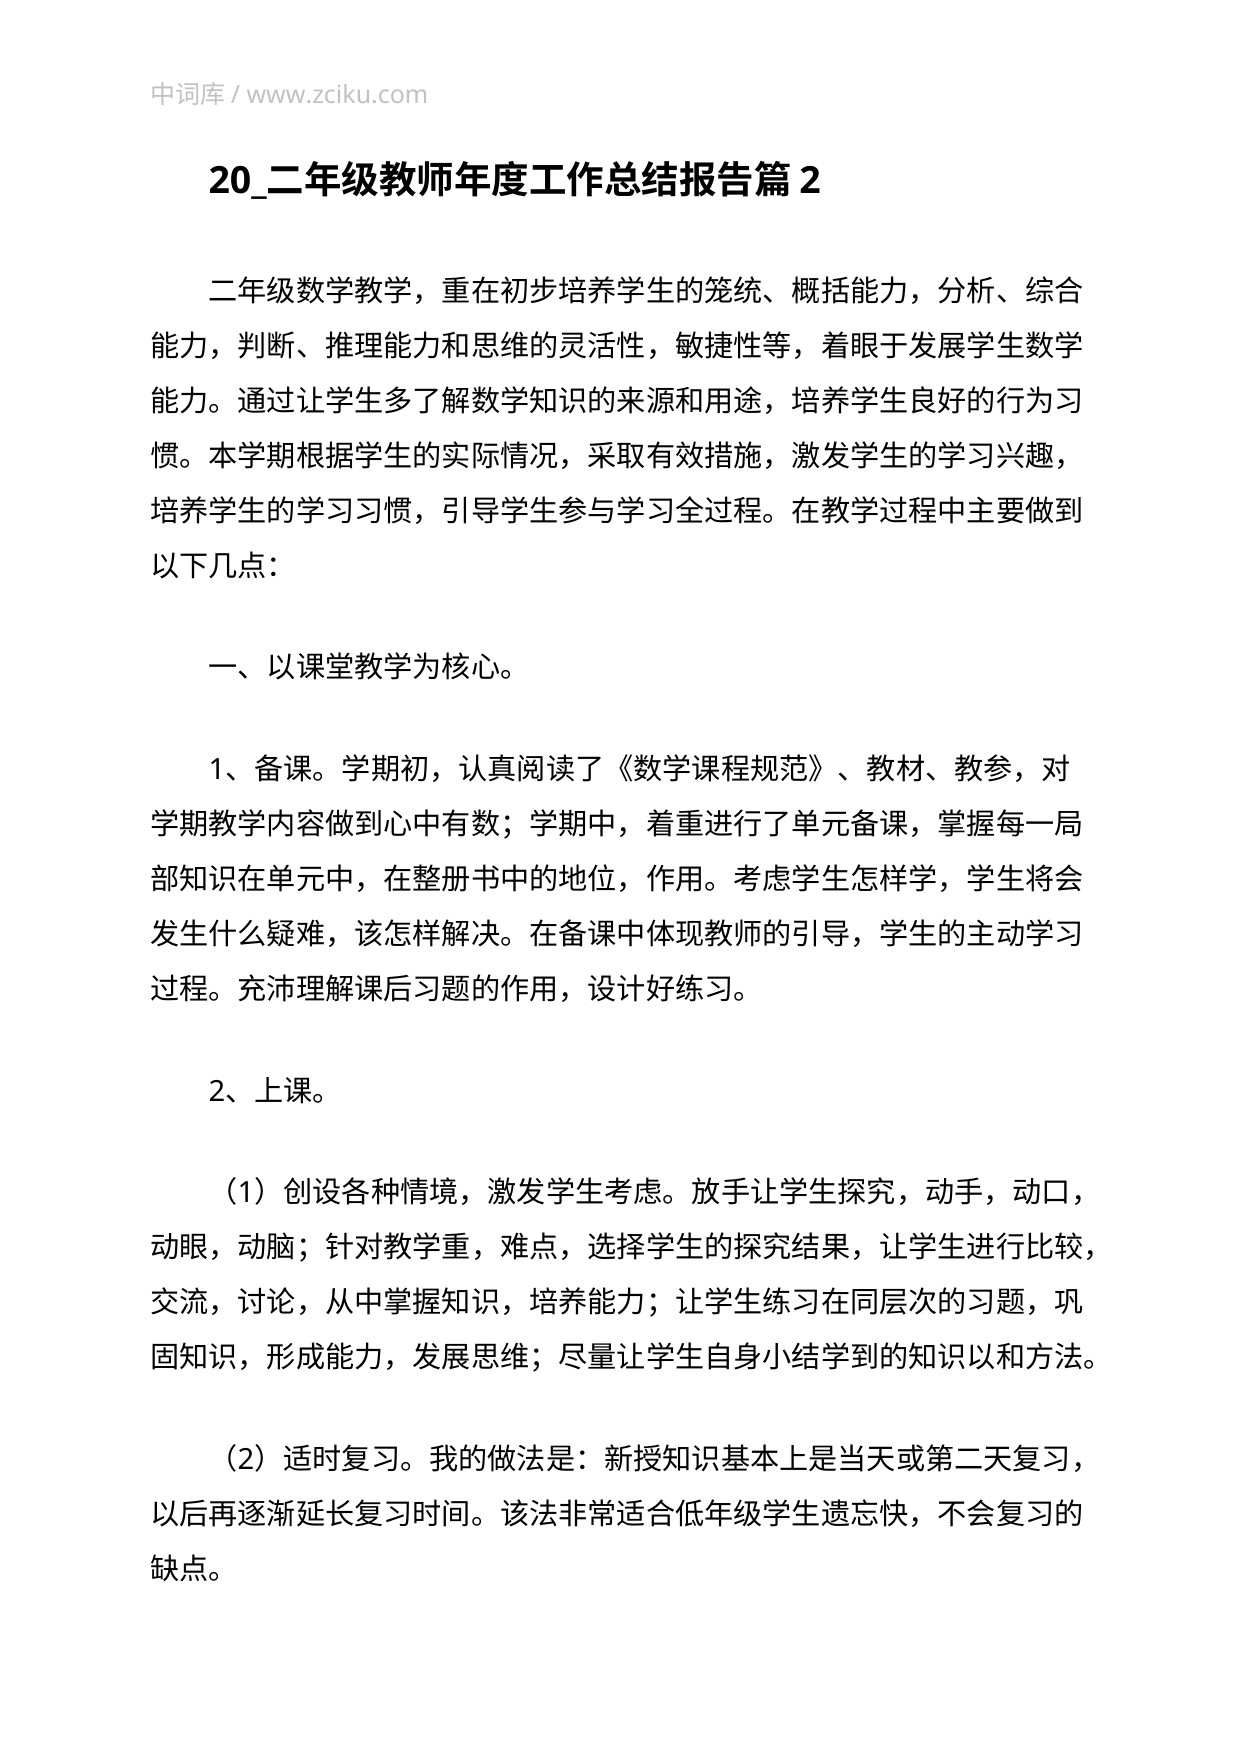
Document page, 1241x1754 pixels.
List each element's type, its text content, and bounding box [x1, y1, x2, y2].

text （2）适时复习。我的做法是：新授知识基本上是当天或第二天复习，以后再逐渐延长复习时间。该法非常适合低年级学生遗忘快，不会复习的缺点。 [150, 1436, 1090, 1588]
text 20_二年级教师年度工作总结报告篇2 [150, 150, 1090, 204]
text 1、备课。学期初，认真阅读了《数学课程规范》、教材、教参，对学期教学内容做到心中有数；学期中，着重进行了单元备课，掌握每一局部知识在单元中，在整册书中的地位，作用。考虑学生怎样学，学生将会发生什么疑难，该怎样解决。在备课中体现教师的引导，学生的主动学习过程。充沛理解课后习题的作用，设计好练习。 [150, 746, 1090, 1008]
text 一、以课堂教学为核心。 [150, 644, 1090, 686]
text （1）创设各种情境，激发学生考虑。放手让学生探究，动手，动口，动眼，动脑；针对教学重，难点，选择学生的探究结果，让学生进行比较，交流，讨论，从中掌握知识，培养能力；让学生练习在同层次的习题，巩固知识，形成能力，发展思维；尽量让学生自身小结学到的知识以和方法。 [150, 1169, 1090, 1376]
text 二年级数学教学，重在初步培养学生的笼统、概括能力，分析、综合能力，判断、推理能力和思维的灵活性，敏捷性等，着眼于发展学生数学能力。通过让学生多了解数学知识的来源和用途，培养学生良好的行为习惯。本学期根据学生的实际情况，采取有效措施，激发学生的学习兴趣，培养学生的学习习惯，引导学生参与学习全过程。在教学过程中主要做到以下几点： [150, 268, 1090, 584]
text 2、上课。 [150, 1067, 1090, 1109]
